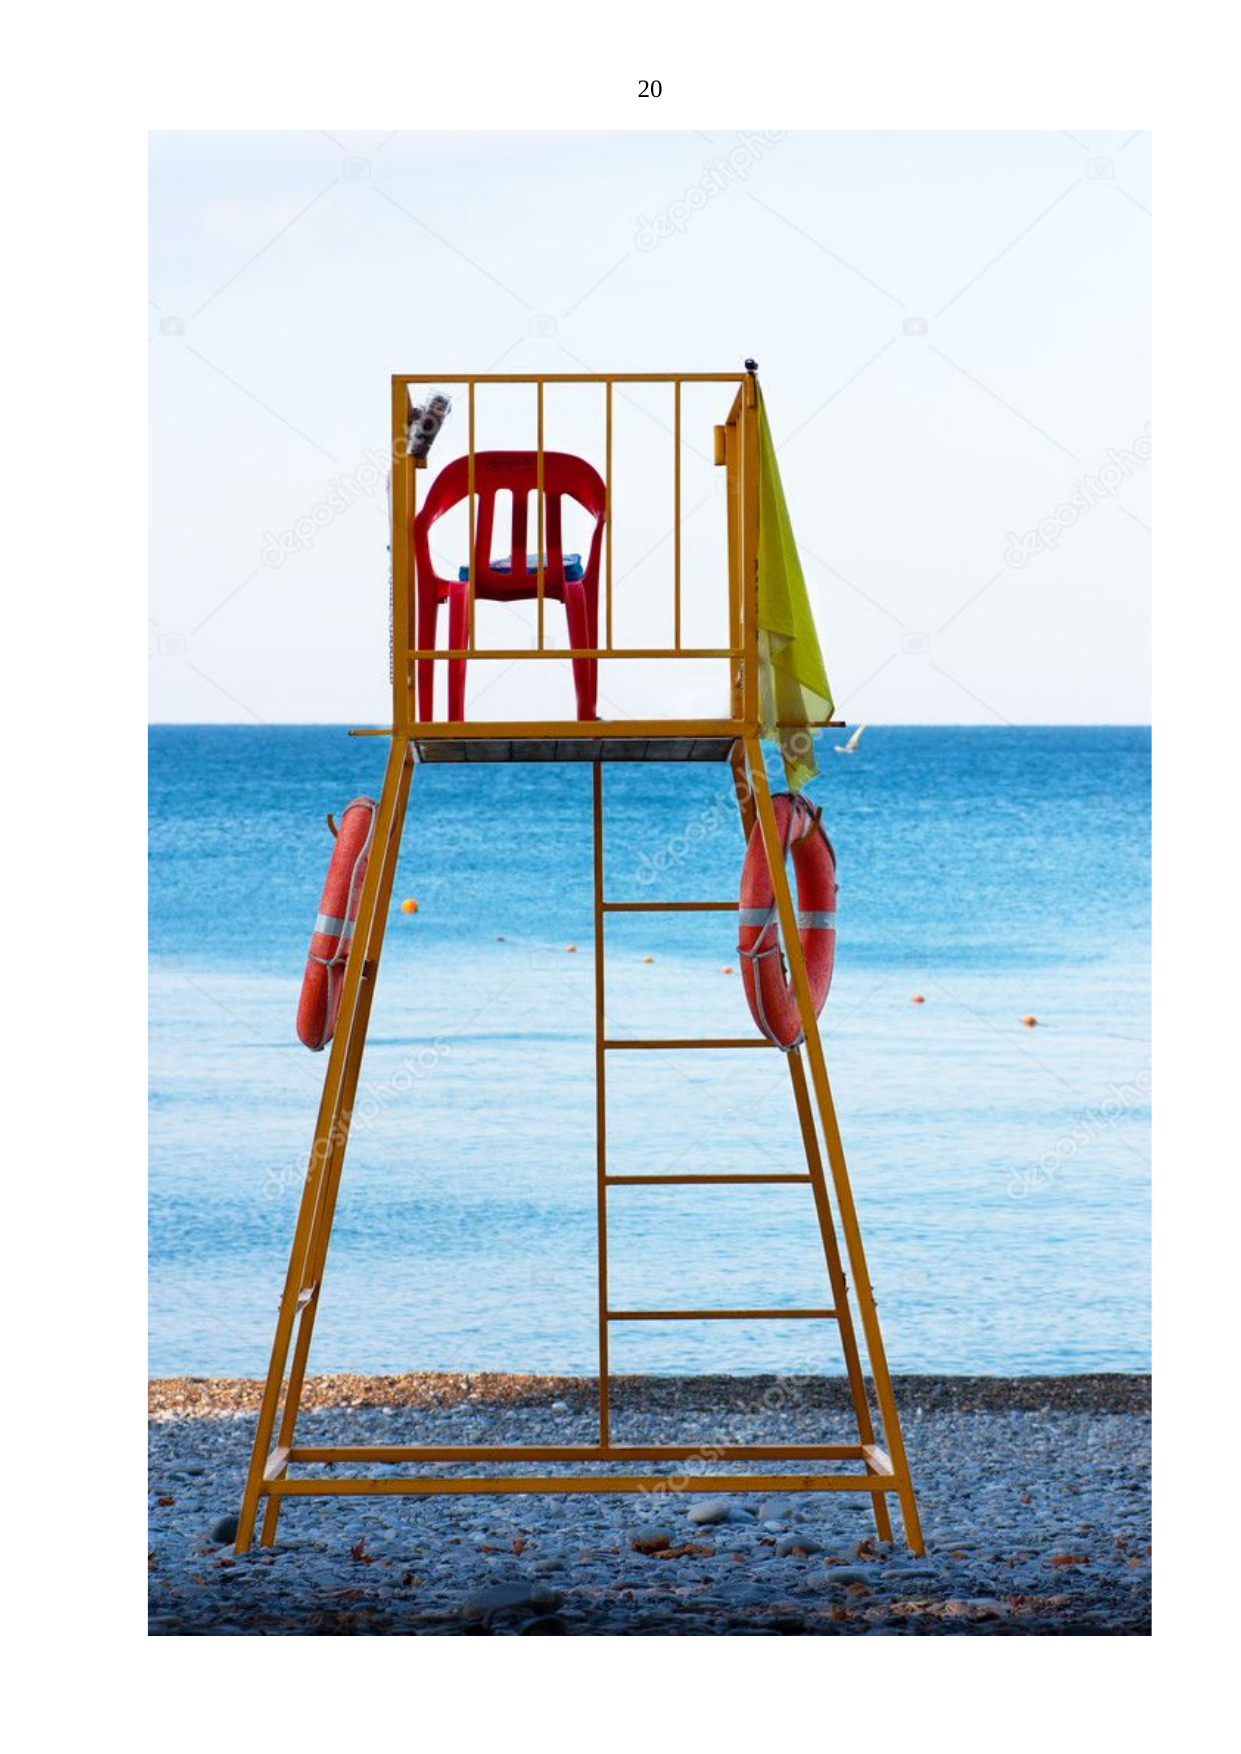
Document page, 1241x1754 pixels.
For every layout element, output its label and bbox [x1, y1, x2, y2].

picture [147, 130, 1152, 1636]
